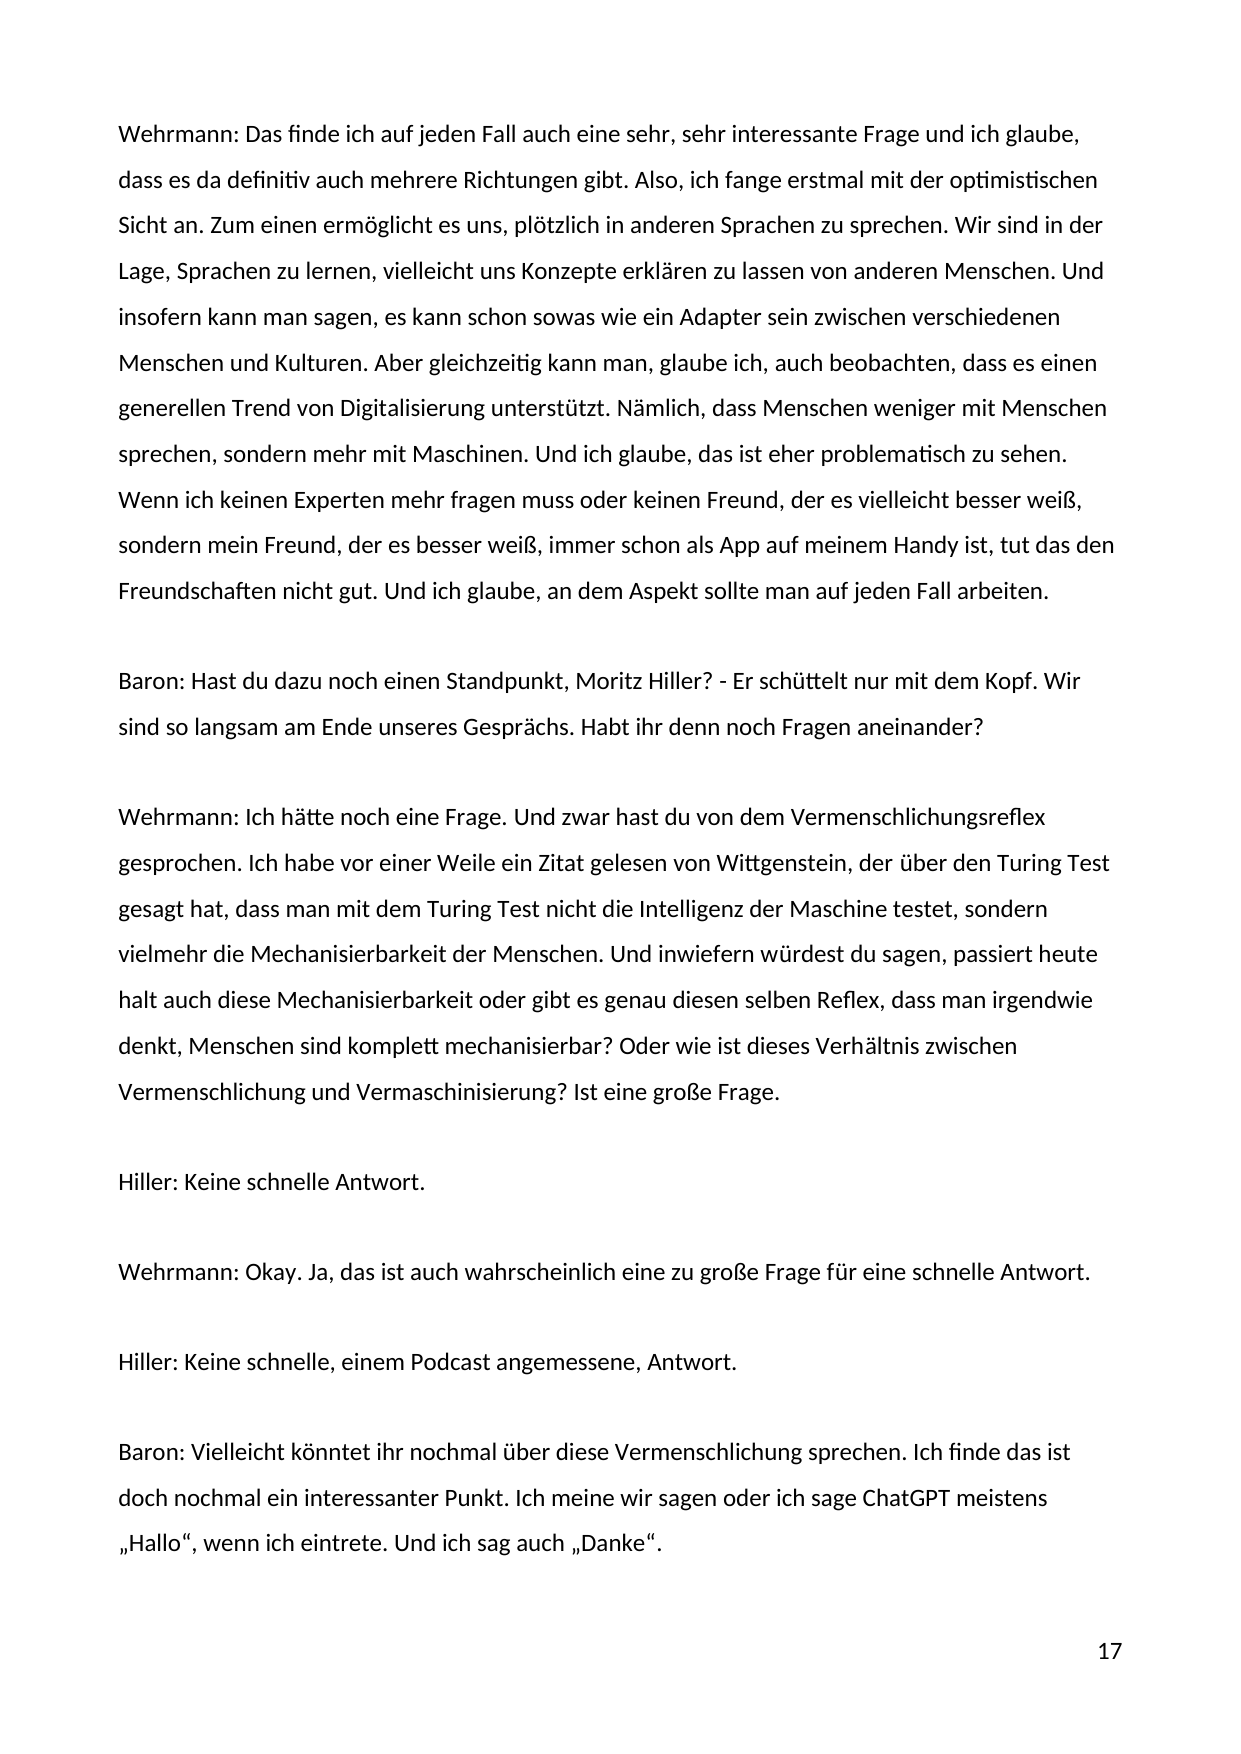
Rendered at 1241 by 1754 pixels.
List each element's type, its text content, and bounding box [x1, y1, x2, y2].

text Wehrmann: Das finde ich auf jeden Fall auch eine sehr, sehr interessante Frage und ich glaube, dass es da definitiv auch mehrere Richtungen gibt. Also, ich fange erstmal mit der optimistischen Sicht an. Zum einen ermöglicht es uns, plötzlich in anderen Sprachen zu sprechen. Wir sind in der Lage, Sprachen zu lernen, vielleicht uns Konzepte erklären zu lassen von anderen Menschen. Und insofern kann man sagen, es kann schon sowas wie ein Adapter sein zwischen verschiedenen Menschen und Kulturen. Aber gleichzeitig kann man, glaube ich, auch beobachten, dass es einen generellen Trend von Digitalisierung unterstützt. Nämlich, dass Menschen weniger mit Menschen sprechen, sondern mehr mit Maschinen. Und ich glaube, das ist eher problematisch zu sehen. Wenn ich keinen Experten mehr fragen muss oder keinen Freund, der es vielleicht besser weiß, sondern mein Freund, der es besser weiß, immer schon als App auf meinem Handy ist, tut das den Freundschaften nicht gut. Und ich glaube, an dem Aspekt sollte man auf jeden Fall arbeiten. [118, 118, 1122, 606]
text Baron: Hast du dazu noch einen Standpunkt, Moritz Hiller? - Er schüttelt nur mit dem Kopf. Wir sind so langsam am Ende unseres Gesprächs. Habt ihr denn noch Fragen aneinander? [118, 666, 1122, 742]
text Hiller: Keine schnelle, einem Podcast angemessene, Antwort. [118, 1346, 1122, 1377]
text Wehrmann: Ich hätte noch eine Frage. Und zwar hast du von dem Vermenschlichungsreflex gesprochen. Ich habe vor einer Weile ein Zitat gelesen von Wittgenstein, der über den Turing Test gesagt hat, dass man mit dem Turing Test nicht die Intelligenz der Maschine testet, sondern vielmehr die Mechanisierbarkeit der Menschen. Und inwiefern würdest du sagen, passiert heute halt auch diese Mechanisierbarkeit oder gibt es genau diesen selben Reflex, dass man irgendwie denkt, Menschen sind komplett mechanisierbar? Oder wie ist dieses Verhältnis zwischen Vermenschlichung und Vermaschinisierung? Ist eine große Frage. [118, 801, 1122, 1106]
text Baron: Vielleicht könntet ihr nochmal über diese Vermenschlichung sprechen. Ich finde das ist doch nochmal ein interessanter Punkt. Ich meine wir sagen oder ich sage ChatGPT meistens „Hallo“, wenn ich eintrete. Und ich sag auch „Danke“. [118, 1436, 1122, 1558]
text Wehrmann: Okay. Ja, das ist auch wahrscheinlich eine zu große Frage für eine schnelle Antwort. [118, 1256, 1122, 1286]
text Hiller: Keine schnelle Antwort. [118, 1166, 1122, 1196]
